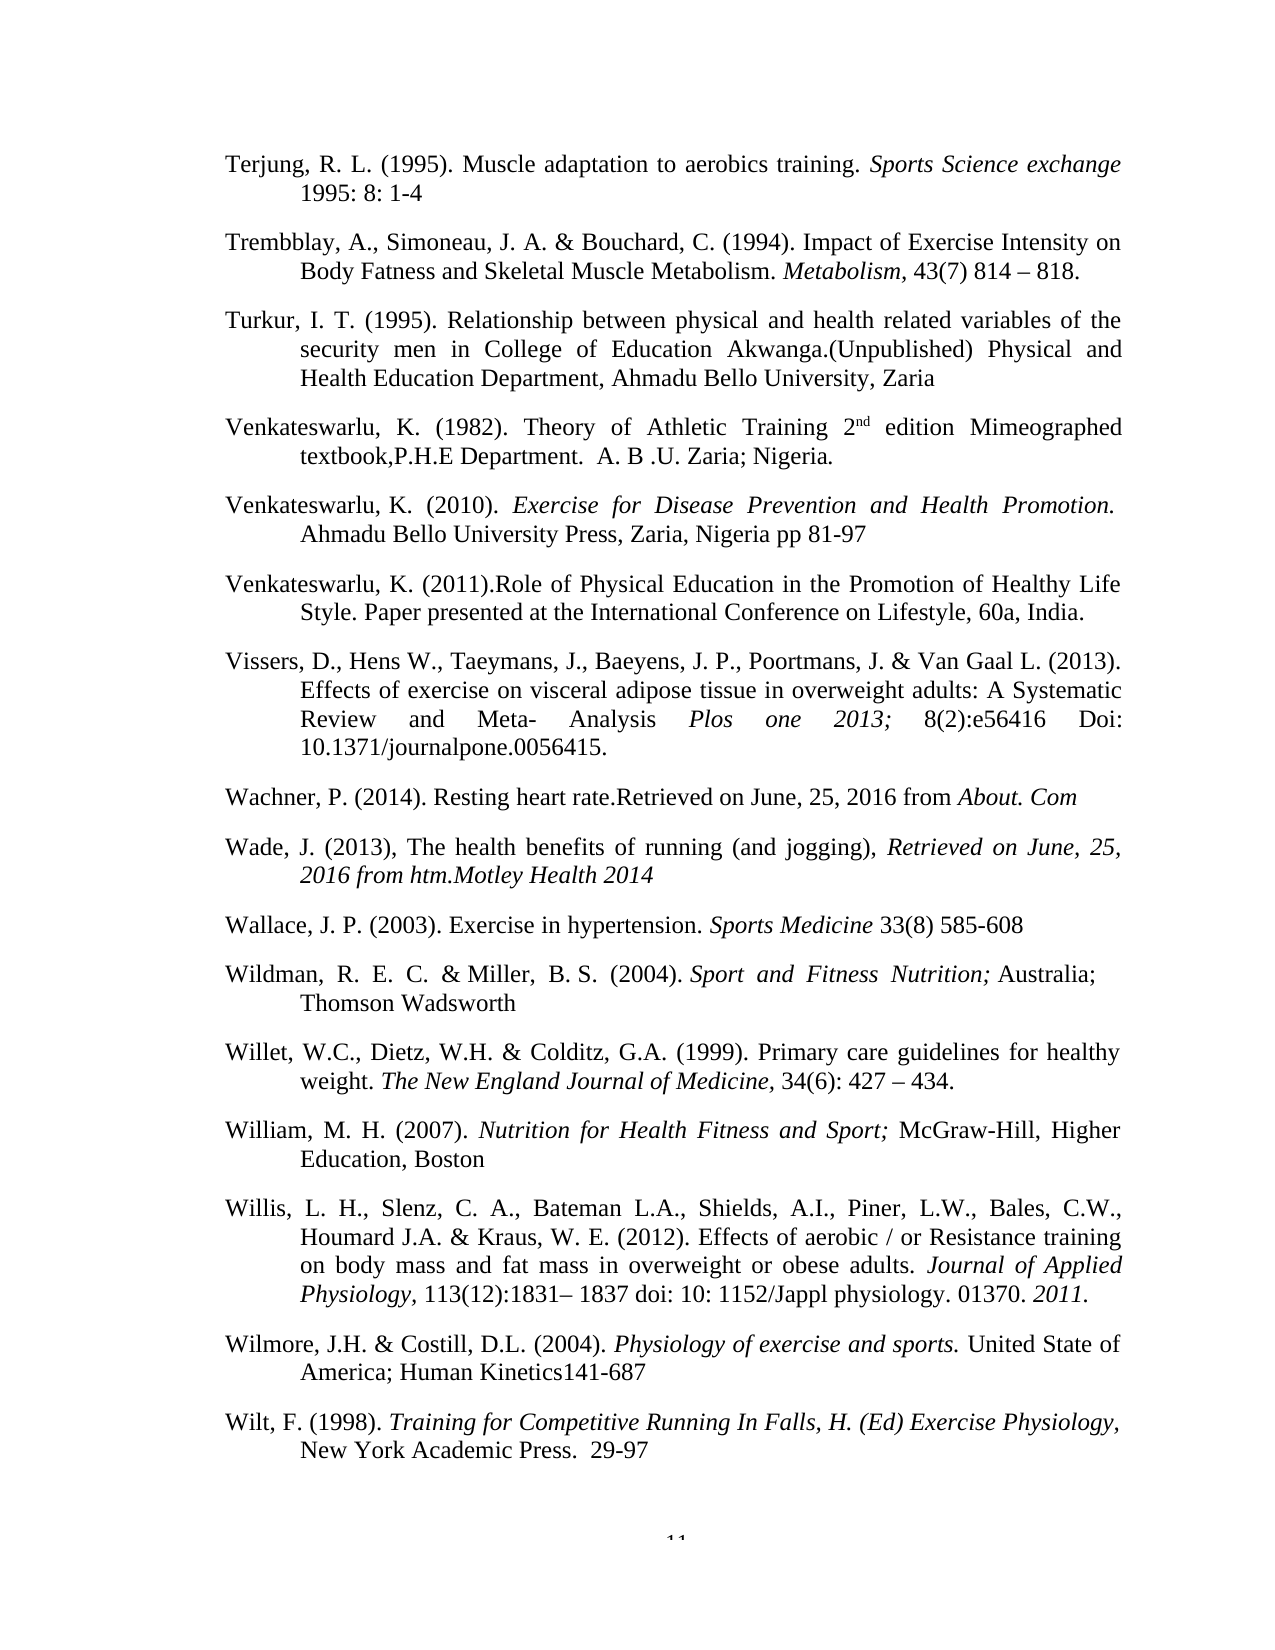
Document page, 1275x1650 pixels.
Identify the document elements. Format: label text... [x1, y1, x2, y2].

text Turkur, I. T. (1995). Relationship between physical and health related variables of the security men in College of Education Akwanga.(Unpublished) Physical and Health Education Department, Ahmadu Bello University, Zaria [225, 305, 1122, 392]
text Venkateswarlu, K. (1982). Theory of Athletic Training 2nd edition Mimeographed textbook,P.H.E Department. A. B .U. Zaria; Nigeria. [225, 412, 1122, 470]
text Terjung, R. L. (1995). Muscle adaptation to aerobics training. Sports Science exchange [225, 149, 1200, 178]
text Vissers, D., Hens W., Taeymans, J., Baeyens, J. P., Poortmans, J. & Van Gaal L. (2013). Effects of exercise on visceral adipose tissue in overweight adults: A Systematic Review and Meta- Analysis Plos one 2013; 8(2):e56416 Doi: 10.1371/journalpone.0056415. [225, 646, 1123, 761]
text Wade, J. (2013), The health benefits of running (and jogging), Retrieved on June, 25, 2016 from htm.Motley Health 2014 [225, 832, 1123, 889]
text Venkateswarlu, K. (2011).Role of Physical Education in the Promotion of Healthy Life Style. Paper presented at the International Conference on Lifestyle, 60a, India. [225, 569, 1122, 626]
text Venkateswarlu, K. (2010). Exercise for Disease Prevention and Health Promotion. [225, 490, 1200, 519]
text Wachner, P. (2014). Resting heart rate.Retrieved on June, 25, 2016 from About. Com [225, 782, 1200, 811]
text 1995: 8: 1-4 [300, 178, 1200, 207]
text Willis, L. H., Slenz, C. A., Bateman L.A., Shields, A.I., Piner, L.W., Bales, C.W., Houmard J.A. & Kraus, W. E. (2012). Effects of aerobic / or Resistance training on body mass and fat mass in overweight or obese adults. Journal of Applied Physiology, 113(12):1831– 1837 doi: 10: 1152/Jappl physiology. 01370. 2011. [225, 1193, 1122, 1308]
text Wallace, J. P. (2003). Exercise in hypertension. Sports Medicine 33(8) 585-608 Wildman, R. E. C. & Miller, B. S. (2004). Sport and Fitness Nutrition; Australia; [225, 889, 1120, 987]
text Willet, W.C., Dietz, W.H. & Colditz, G.A. (1999). Primary care guidelines for healthy weight. The New England Journal of Medicine, 34(6): 427 – 434. [225, 1037, 1149, 1095]
text William, M. H. (2007). Nutrition for Health Fitness and Sport; McGraw-Hill, Higher Education, Boston [225, 1115, 1123, 1173]
text Wilmore, J.H. & Costill, D.L. (2004). Physiology of exercise and sports. United State of America; Human Kinetics141-687 [225, 1329, 1149, 1386]
text Wilt, F. (1998). Training for Competitive Running In Falls, H. (Ed) Exercise Physiology, [225, 1407, 1200, 1435]
text Ahmadu Bello University Press, Zaria, Nigeria pp 81-97 [300, 519, 1200, 548]
text New York Academic Press. 29-97 [300, 1436, 1200, 1464]
text Trembblay, A., Simoneau, J. A. & Bouchard, C. (1994). Impact of Exercise Intensity on Body Fatness and Skeletal Muscle Metabolism. Metabolism, 43(7) 814 – 818. [225, 227, 1122, 285]
text Thomson Wadsworth [300, 988, 1200, 1017]
